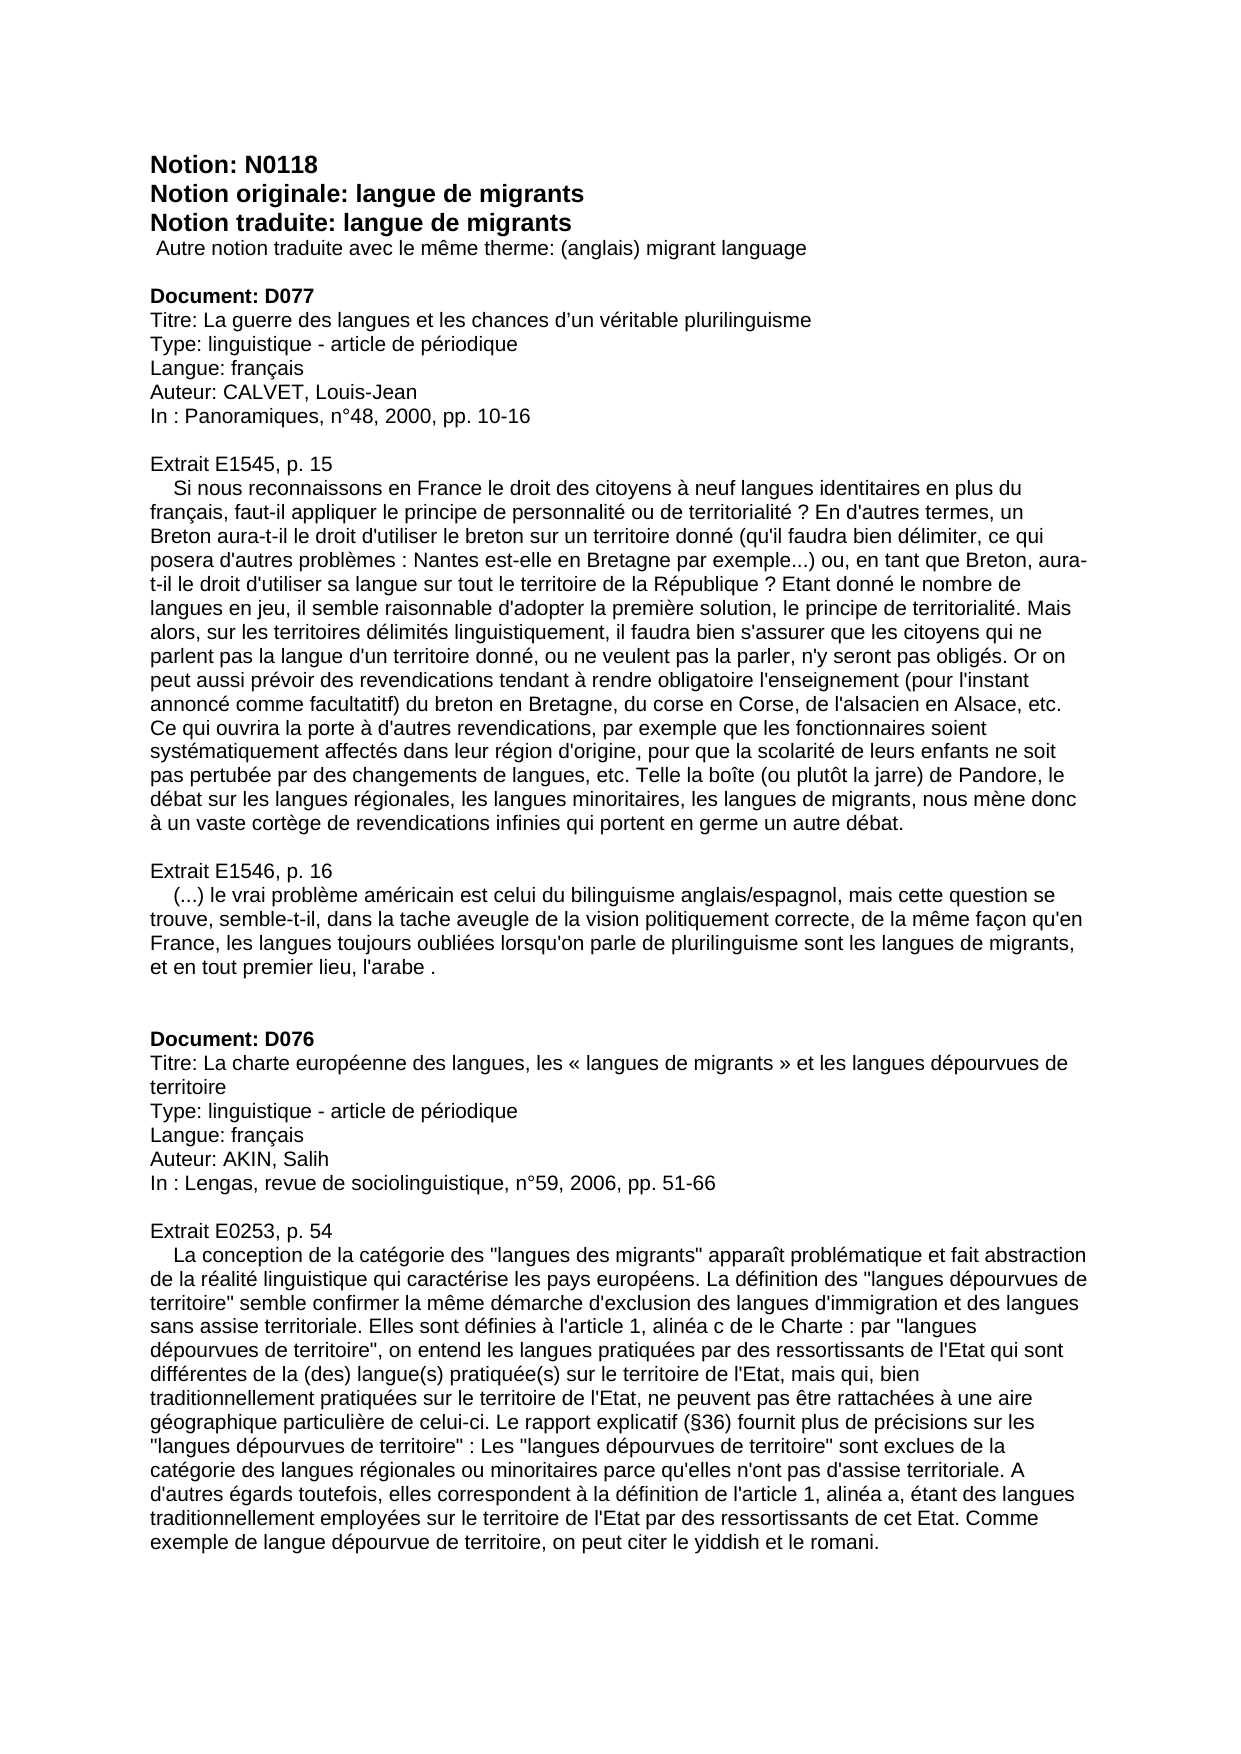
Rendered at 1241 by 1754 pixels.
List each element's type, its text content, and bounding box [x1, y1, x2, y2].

text Auteur: CALVET, Louis-Jean [150, 380, 1090, 404]
text Titre: La guerre des langues et les chances d’un véritable plurilinguisme [150, 308, 1090, 332]
text Autre notion traduite avec le même therme: (anglais) migrant language [150, 236, 1090, 260]
text Notion: N0118 [150, 150, 1090, 179]
text Si nous reconnaissons en France le droit des citoyens à neuf langues identitaires en plus du français, faut-il appliquer le principe de personnalité ou de territorialité ? En d'autres termes, un Breton aura-t-il le droit d'utiliser le breton sur un territoire donné (qu'il faudra bien délimiter, ce qui posera d'autres problèmes : Nantes est-elle en Bretagne par exemple...) ou, en tant que Breton, aura-t-il le droit d'utiliser sa langue sur tout le territoire de la République ? Etant donné le nombre de langues en jeu, il semble raisonnable d'adopter la première solution, le principe de territorialité. Mais alors, sur les territoires délimités linguistiquement, il faudra bien s'assurer que les citoyens qui ne parlent pas la langue d'un territoire donné, ou ne veulent pas la parler, n'y seront pas obligés. Or on peut aussi prévoir des revendications tendant à rendre obligatoire l'enseignement (pour l'instant annoncé comme facultatitf) du breton en Bretagne, du corse en Corse, de l'alsacien en Alsace, etc. Ce qui ouvrira la porte à d'autres revendications, par exemple que les fonctionnaires soient systématiquement affectés dans leur région d'origine, pour que la scolarité de leurs enfants ne soit pas pertubée par des changements de langues, etc. Telle la boîte (ou plutôt la jarre) de Pandore, le débat sur les langues régionales, les langues minoritaires, les langues de migrants, nous mène donc à un vaste cortège de revendications infinies qui portent en germe un autre débat. [150, 476, 1090, 835]
text Document: D077 [150, 284, 1090, 308]
text Langue: français [150, 1123, 1090, 1147]
text Extrait E0253, p. 54 [150, 1218, 1090, 1242]
text Auteur: AKIN, Salih [150, 1147, 1090, 1171]
text Document: D076 [150, 1027, 1090, 1051]
text Type: linguistique - article de périodique [150, 332, 1090, 356]
text Extrait E1546, p. 16 [150, 859, 1090, 883]
text In : Panoramiques, n°48, 2000, pp. 10-16 [150, 404, 1090, 428]
text Langue: français [150, 356, 1090, 380]
text Type: linguistique - article de périodique [150, 1099, 1090, 1123]
text La conception de la catégorie des "langues des migrants" apparaît problématique et fait abstraction de la réalité linguistique qui caractérise les pays européens. La définition des "langues dépourvues de territoire" semble confirmer la même démarche d'exclusion des langues d'immigration et des langues sans assise territoriale. Elles sont définies à l'article 1, alinéa c de le Charte : par "langues dépourvues de territoire", on entend les langues pratiquées par des ressortissants de l'Etat qui sont différentes de la (des) langue(s) pratiquée(s) sur le territoire de l'Etat, mais qui, bien traditionnellement pratiquées sur le territoire de l'Etat, ne peuvent pas être rattachées à une aire géographique particulière de celui-ci. Le rapport explicatif (§36) fournit plus de précisions sur les "langues dépourvues de territoire" : Les "langues dépourvues de territoire" sont exclues de la catégorie des langues régionales ou minoritaires parce qu'elles n'ont pas d'assise territoriale. A d'autres égards toutefois, elles correspondent à la définition de l'article 1, alinéa a, étant des langues traditionnellement employées sur le territoire de l'Etat par des ressortissants de cet Etat. Comme exemple de langue dépourvue de territoire, on peut citer le yiddish et le romani. [150, 1242, 1090, 1554]
text Notion traduite: langue de migrants [150, 207, 1090, 236]
text (...) le vrai problème américain est celui du bilinguisme anglais/espagnol, mais cette question se trouve, semble-t-il, dans la tache aveugle de la vision politiquement correcte, de la même façon qu'en France, les langues toujours oubliées lorsqu'on parle de plurilinguisme sont les langues de migrants, et en tout premier lieu, l'arabe . [150, 883, 1090, 979]
text Notion originale: langue de migrants [150, 179, 1090, 207]
text Titre: La charte européenne des langues, les « langues de migrants » et les langues dépourvues de territoire [150, 1051, 1090, 1099]
text In : Lengas, revue de sociolinguistique, n°59, 2006, pp. 51-66 [150, 1171, 1090, 1194]
text Extrait E1545, p. 15 [150, 452, 1090, 476]
